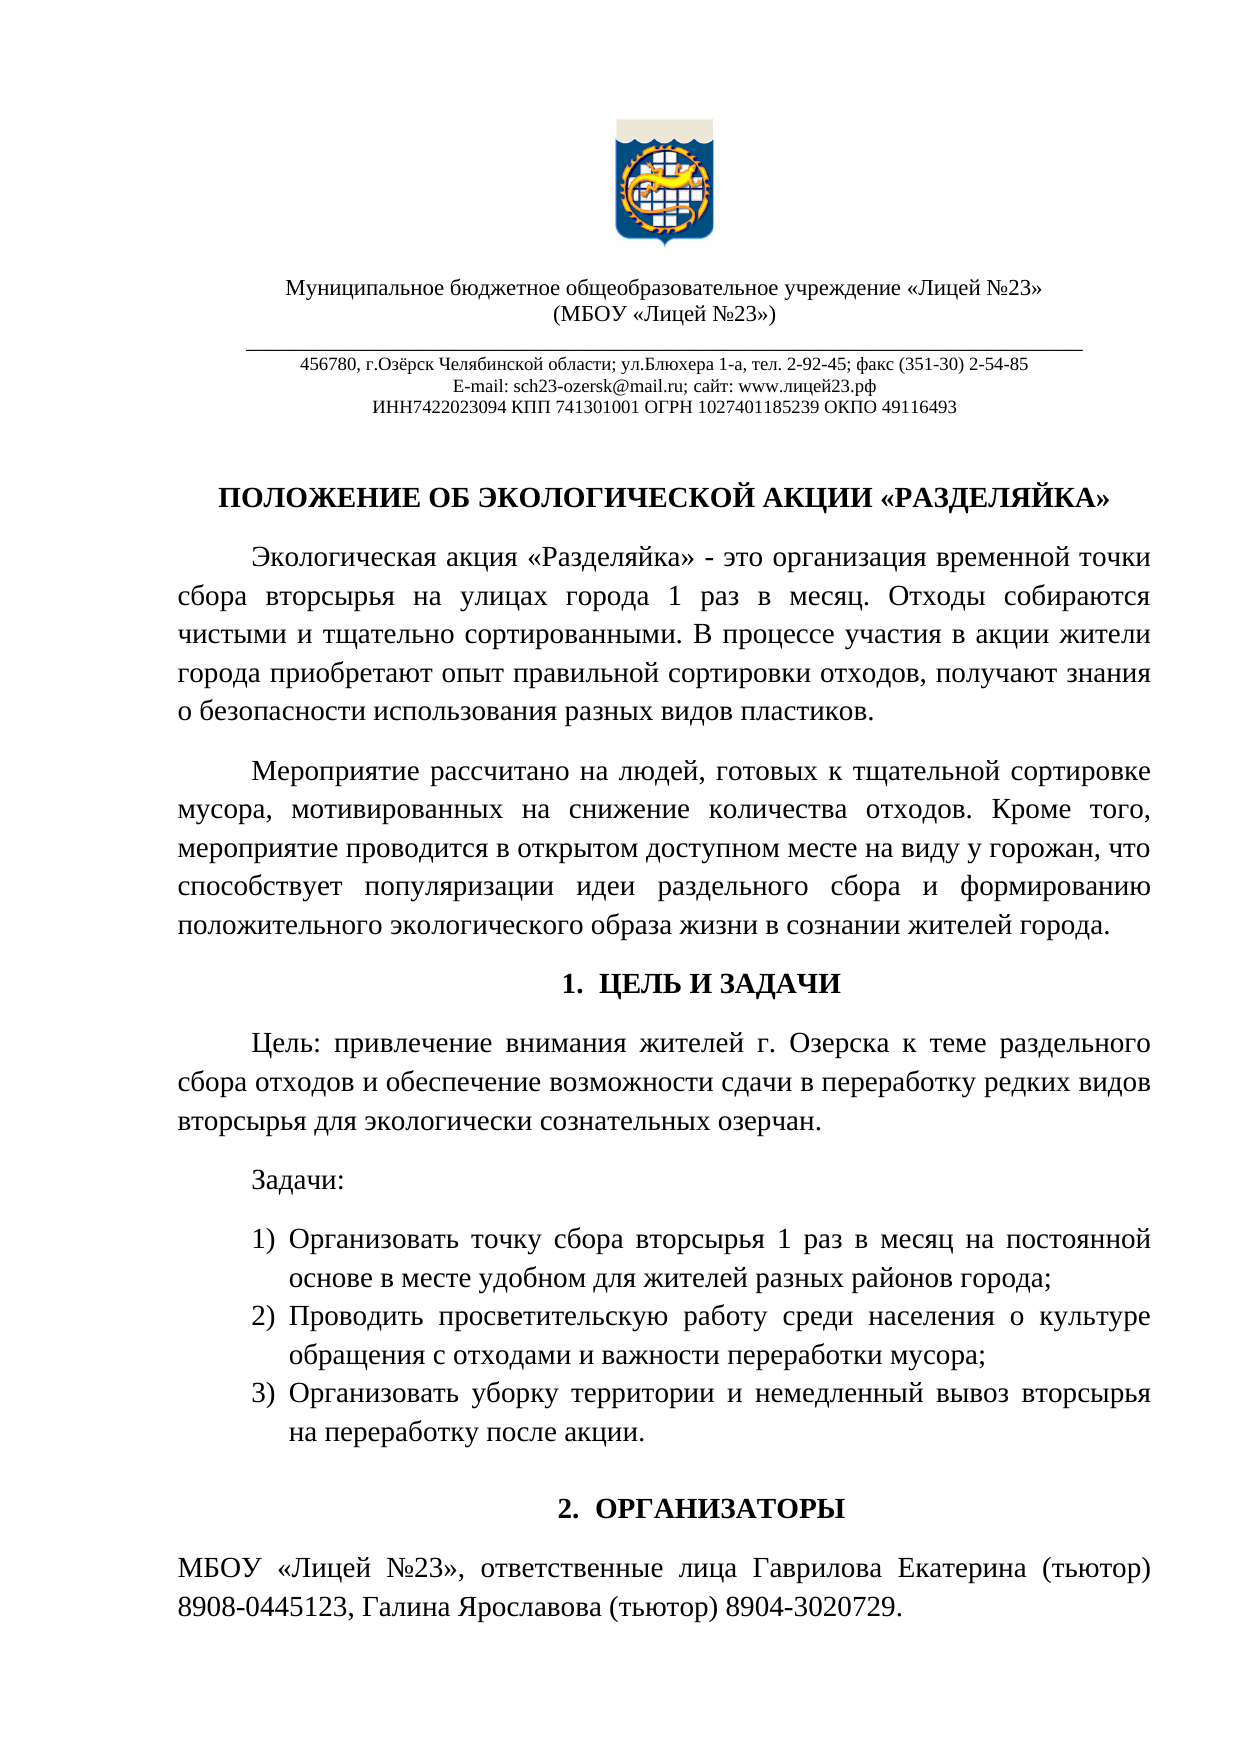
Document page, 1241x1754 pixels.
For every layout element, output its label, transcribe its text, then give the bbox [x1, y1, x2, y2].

text Цель: привлечение внимания жителей г. Озерска к теме раздельного сбора отходов и обеспечение возможности сдачи в переработку редких видов вторсырья для экологически сознательных озерчан. [177, 1026, 1152, 1136]
text (МБОУ «Лицей №23») [177, 301, 1152, 327]
list Организовать уборку территории и немедленный вывоз вторсырья на переработку после акции. [251, 1376, 1152, 1448]
list Проводить просветительскую работу среди населения о культуре обращения с отходами и важности переработки мусора; [251, 1298, 1152, 1371]
list ЦЕЛЬ И ЗАДАЧИ [251, 966, 1152, 1000]
text МБОУ «Лицей №23», ответственные лица Гаврилова Екатерина (тьютор) 8908-0445123, Галина Ярославова (тьютор) 8904-3020729. [177, 1551, 1152, 1623]
text ПОЛОЖЕНИЕ ОБ ЭКОЛОГИЧЕСКОЙ АКЦИИ «РАЗДЕЛЯЙКА» [177, 480, 1152, 513]
list ОРГАНИЗАТОРЫ [251, 1491, 1152, 1525]
text .Озёрск Челябинской области; ул.Блюхера 1-а, тел. 2-92-45; факс (351-30) 2-54-85 [177, 353, 1152, 375]
picture [615, 118, 714, 248]
text Задачи: [177, 1162, 1152, 1196]
text Муниципальное бюджетное общеобразовательное учреждение «Лицей №23» [177, 274, 1152, 301]
text E-mail: sch23-ozersk@mail.ru; сайт: www.лицей23.рф [177, 375, 1152, 396]
text _________________________________________________________________________ [177, 327, 1152, 353]
list Организовать точку сбора вторсырья 1 раз в месяц на постоянной основе в месте удобном для жителей разных районов города; [251, 1221, 1152, 1293]
text ИНН7422023094 КПП 741301001 ОГРН 1027401185239 ОКПО 49116493 [177, 396, 1152, 418]
text Экологическая акция «Разделяйка» - это организация временной точки сбора вторсырья на улицах города 1 раз в месяц. Отходы собираются чистыми и тщательно сортированными. В процессе участия в акции жители города приобретают опыт правильной сортировки отходов, получают знания о безопасности использования разных видов пластиков. [177, 539, 1152, 727]
text Мероприятие рассчитано на людей, готовых к тщательной сортировке мусора, мотивированных на снижение количества отходов. Кроме того, мероприятие проводится в открытом доступном месте на виду у горожан, что способствует популяризации идеи раздельного сбора и формированию положительного экологического образа жизни в сознании жителей города. [177, 753, 1152, 940]
